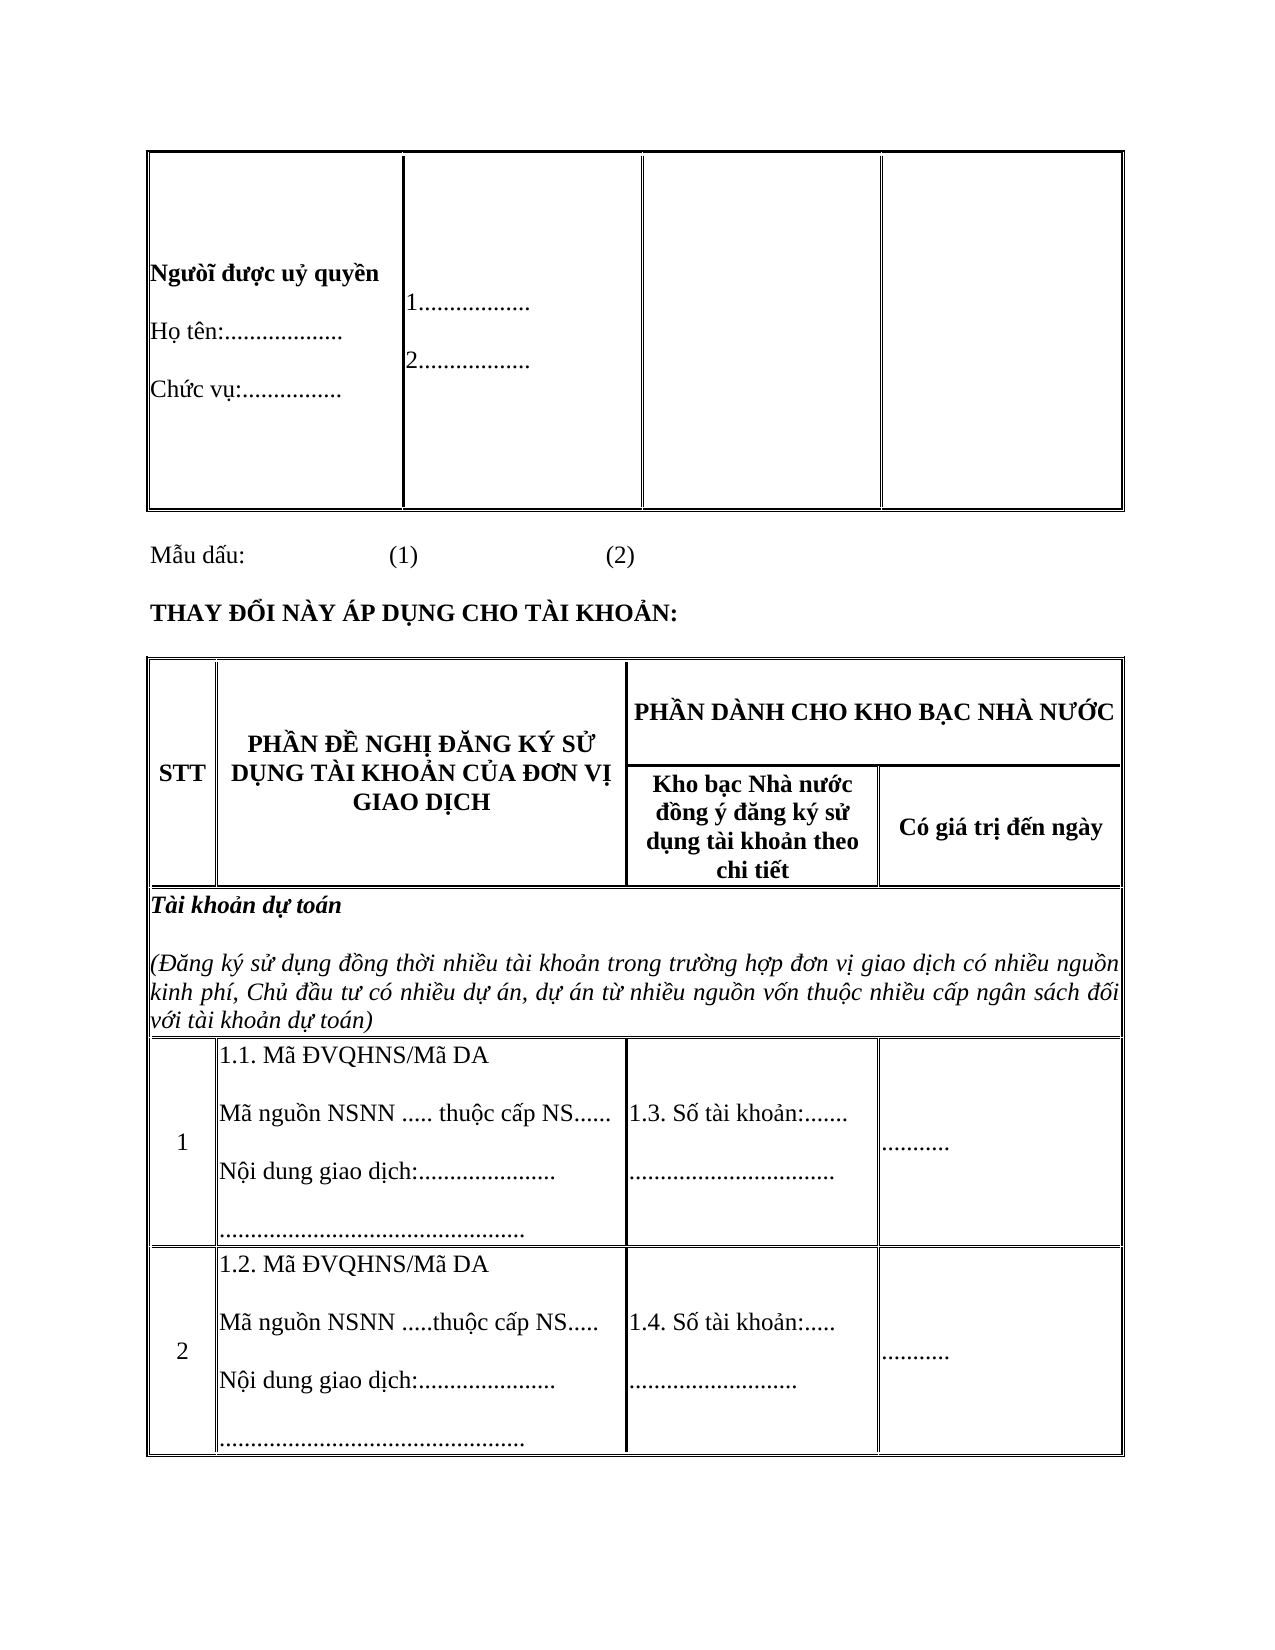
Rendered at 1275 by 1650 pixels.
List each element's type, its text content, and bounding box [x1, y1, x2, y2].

text Mẫu dấu: (1) (2) [150, 541, 1125, 569]
table_cell Tài khoản dự toán (Đăng ký sử dụng đồng thời nhiều tài khoản trong trường hợp đơn vị giao dịch có nhiều nguồn kinh phí, Chủ đầu tư có nhiều dự án, dự án từ nhiều nguồn vốn thuộc nhiều cấp ngân sách đối với tài khoản dự toán) [150, 885, 1122, 1036]
table_cell 1.3. Số tài khoản:....... ................................. [628, 1039, 877, 1245]
table_cell 1 [148, 1036, 217, 1245]
table_cell 2 [148, 1245, 217, 1453]
table_cell Có giá trị đến ngày [880, 764, 1121, 885]
table_cell 1.1. Mã ĐVQHNS/Mã DA Mã nguồn NSNN ..... thuộc cấp NS...... Nội dung giao dịch:...................... ................................................. [218, 1039, 625, 1245]
table_cell Ngưòĩ được uỷ quyền Họ tên:................... Chức vụ:................ [150, 152, 403, 508]
table_cell 1.2. Mã ĐVQHNS/Mã DA Mã nguồn NSNN .....thuộc cấp NS..... Nội dung giao dịch:...................... ................................................. [217, 1248, 626, 1453]
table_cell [403, 153, 642, 508]
table_cell ........... [879, 1036, 1123, 1245]
table_cell Kho bạc Nhà nước đồng ý đăng ký sử dụng tài khoản theo chi tiết [628, 767, 877, 885]
table_cell 1.4. Số tài khoản:..... ........................... [626, 1248, 879, 1453]
table_header PHẦN DÀNH CHO KHO BẠC NHÀ NƯỚC [626, 660, 1121, 764]
table_header STT [150, 660, 217, 885]
table_header PHẦN ĐỀ NGHỊ ĐĂNG KÝ SỬ DỤNG TÀI KHOẢN CỦA ĐƠN VỊ GIAO DỊCH [217, 660, 626, 885]
table_cell [643, 153, 882, 508]
table_cell ........... [879, 1245, 1123, 1453]
text THAY ĐỔI NÀY ÁP DỤNG CHO TÀI KHOẢN: [150, 598, 1125, 627]
table_cell [882, 153, 1121, 508]
